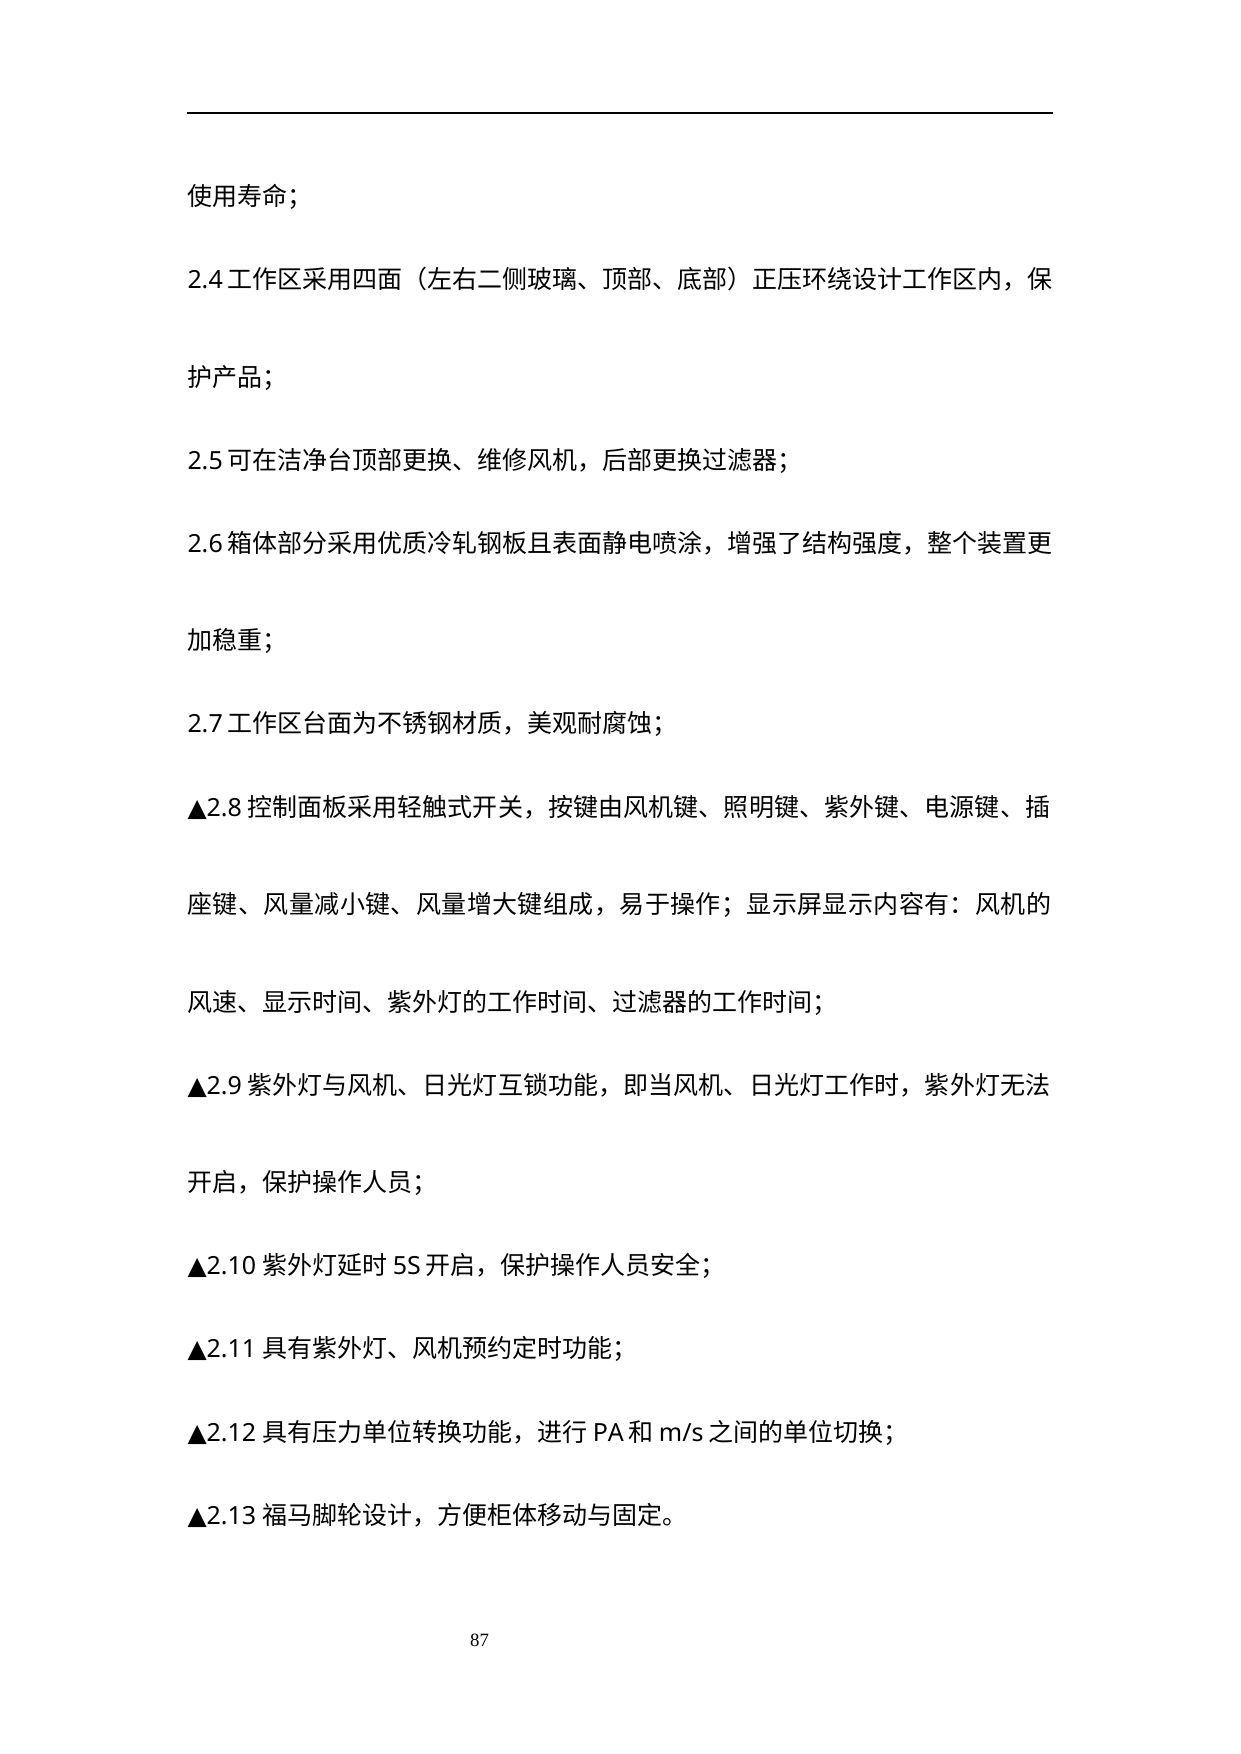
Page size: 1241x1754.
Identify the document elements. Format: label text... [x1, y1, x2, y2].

list 2.5可在洁净台顶部更换、维修风机，后部更换过滤器； [187, 426, 1053, 491]
list ▲2.10 紫外灯延时5S开启，保护操作人员安全； [187, 1231, 1053, 1296]
list ▲2.9紫外灯与风机、日光灯互锁功能，即当风机、日光灯工作时，紫外灯无法开启，保护操作人员； [187, 1051, 1053, 1213]
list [187, 162, 1053, 227]
list 2.4工作区采用四面（左右二侧玻璃、顶部、底部）正压环绕设计工作区内，保护产品； [187, 245, 1053, 408]
list 2.7工作区台面为不锈钢材质，美观耐腐蚀； [187, 689, 1053, 754]
list ▲2.12 具有压力单位转换功能，进行PA和m/s之间的单位切换； [187, 1398, 1053, 1463]
list ▲2.11 具有紫外灯、风机预约定时功能； [187, 1314, 1053, 1379]
list ▲2.13 福马脚轮设计，方便柜体移动与固定。 [187, 1481, 1053, 1546]
list ▲2.8控制面板采用轻触式开关，按键由风机键、照明键、紫外键、电源键、插座键、风量减小键、风量增大键组成，易于操作；显示屏显示内容有：风机的风速、显示时间、紫外灯的工作时间、过滤器的工作时间； [187, 773, 1053, 1033]
list 2.6箱体部分采用优质冷轧钢板且表面静电喷涂，增强了结构强度，整个装置更加稳重； [187, 509, 1053, 671]
